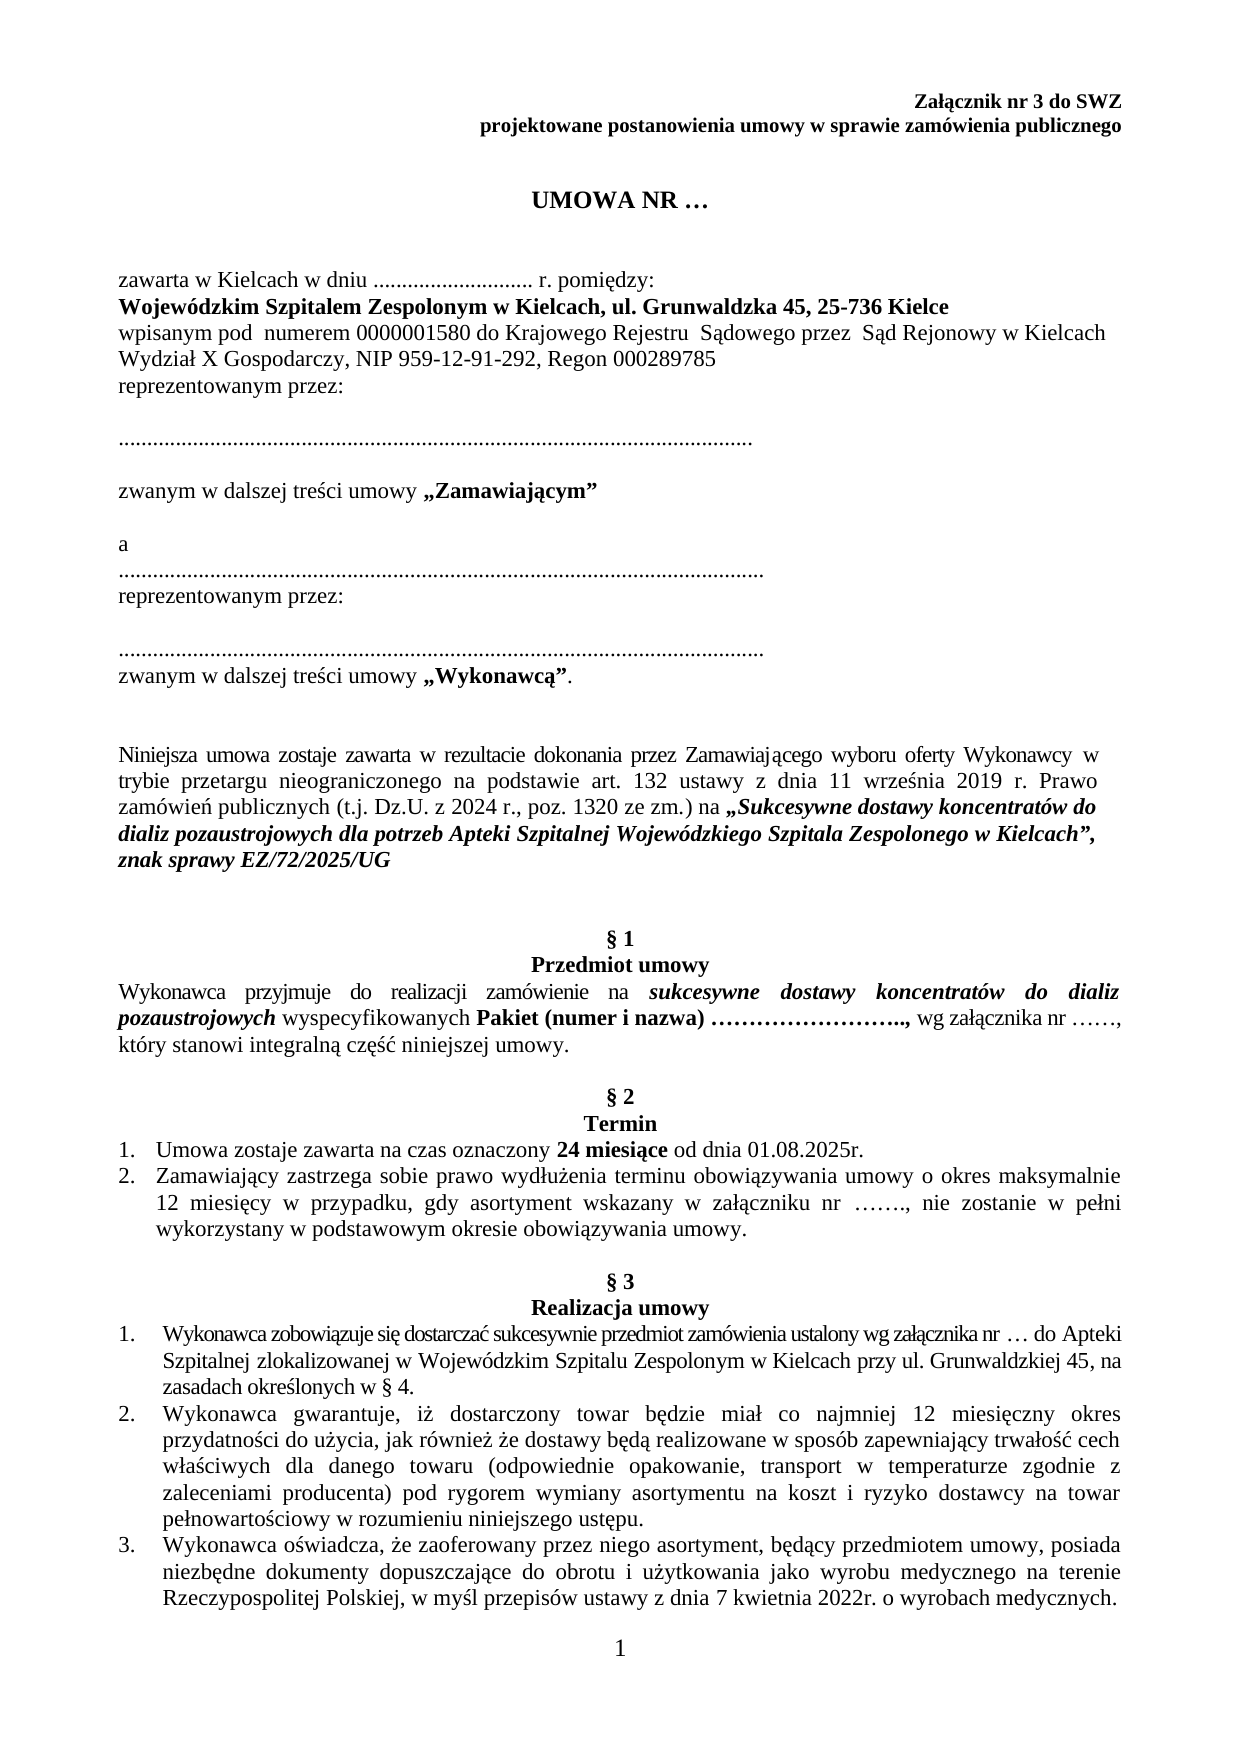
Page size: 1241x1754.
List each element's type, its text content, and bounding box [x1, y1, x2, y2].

list Wykonawca zobowiązuje się dostarczać sukcesywnie przedmiot zamówienia ustalony wg załącznika nr … do Apteki Szpitalnej zlokalizowanej w Wojewódzkim Szpitalu Zespolonym w Kielcach przy ul. Grunwaldzkiej 45, na zasadach określonych w § 4. [118, 1321, 1122, 1399]
text ................................................................................................................. [118, 635, 1122, 662]
text a [118, 530, 1122, 556]
text ................................................................................................................. [118, 556, 1122, 583]
list Umowa zostaje zawarta na czas oznaczony 24 miesiące od dnia 01.08.2025r. [118, 1136, 1122, 1162]
text § 1 [118, 925, 1122, 952]
text zwanym w dalszej treści umowy „Wykonawcą”. [118, 662, 1122, 688]
text wpisanym pod numerem 0000001580 do Krajowego Rejestru Sądowego przez Sąd Rejonowy w Kielcach Wydział X Gospodarczy, NIP 959-12-91-292, Regon 000289785 [118, 319, 1122, 372]
list Wykonawca gwarantuje, iż dostarczony towar będzie miał co najmniej 12 miesięczny okres przydatności do użycia, jak również że dostawy będą realizowane w sposób zapewniający trwałość cech właściwych dla danego towaru (odpowiednie opakowanie, transport w temperaturze zgodnie z zaleceniami producenta) pod rygorem wymiany asortymentu na koszt i ryzyko dostawcy na towar pełnowartościowy w rozumieniu niniejszego ustępu. [118, 1399, 1122, 1531]
text ............................................................................................................... [118, 424, 1122, 451]
text zawarta w Kielcach w dniu ............................ r. pomiędzy: [118, 266, 1122, 293]
text § 3 [118, 1268, 1122, 1294]
text Termin [118, 1110, 1122, 1136]
list Wykonawca oświadcza, że zaoferowany przez niego asortyment, będący przedmiotem umowy, posiada niezbędne dokumenty dopuszczające do obrotu i użytkowania jako wyrobu medycznego na terenie Rzeczypospolitej Polskiej, w myśl przepisów ustawy z dnia 7 kwietnia 2022r. o wyrobach medycznych. [118, 1531, 1122, 1610]
list Załącznik nr 3 do SWZ [118, 89, 1122, 113]
text Wojewódzkim Szpitalem Zespolonym w Kielcach, ul. Grunwaldzka 45, 25-736 Kielce [118, 293, 1122, 319]
text § 2 [118, 1083, 1122, 1110]
text zwanym w dalszej treści umowy „Zamawiającym” [118, 477, 1122, 503]
text reprezentowanym przez: [118, 372, 1122, 398]
text Wykonawca przyjmuje do realizacji zamówienie na sukcesywne dostawy koncentratów do dializ pozaustrojowych wyspecyfikowanych Pakiet (numer i nazwa) …………………….., wg załącznika nr ……, który stanowi integralną część niniejszej umowy. [118, 978, 1122, 1057]
text UMOWA NR … [118, 185, 1122, 214]
text reprezentowanym przez: [118, 583, 1122, 609]
text Przedmiot umowy [118, 952, 1122, 978]
text Realizacja umowy [118, 1294, 1122, 1321]
list Zamawiający zastrzega sobie prawo wydłużenia terminu obowiązywania umowy o okres maksymalnie 12 miesięcy w przypadku, gdy asortyment wskazany w załączniku nr ……., nie zostanie w pełni wykorzystany w podstawowym okresie obowiązywania umowy. [118, 1162, 1122, 1241]
text Niniejsza umowa zostaje zawarta w rezultacie dokonania przez Zamawiającego wyboru oferty Wykonawcy w trybie przetargu nieograniczonego na podstawie art. 132 ustawy z dnia 11 września 2019 r. Prawo zamówień publicznych (t.j. Dz.U. z 2024 r., poz. 1320 ze zm.) na „Sukcesywne dostawy koncentratów do dializ pozaustrojowych dla potrzeb Apteki Szpitalnej Wojewódzkiego Szpitala Zespolonego w Kielcach”, znak sprawy EZ/72/2025/UG [118, 741, 1099, 872]
list projektowane postanowienia umowy w sprawie zamówienia publicznego [118, 113, 1122, 137]
